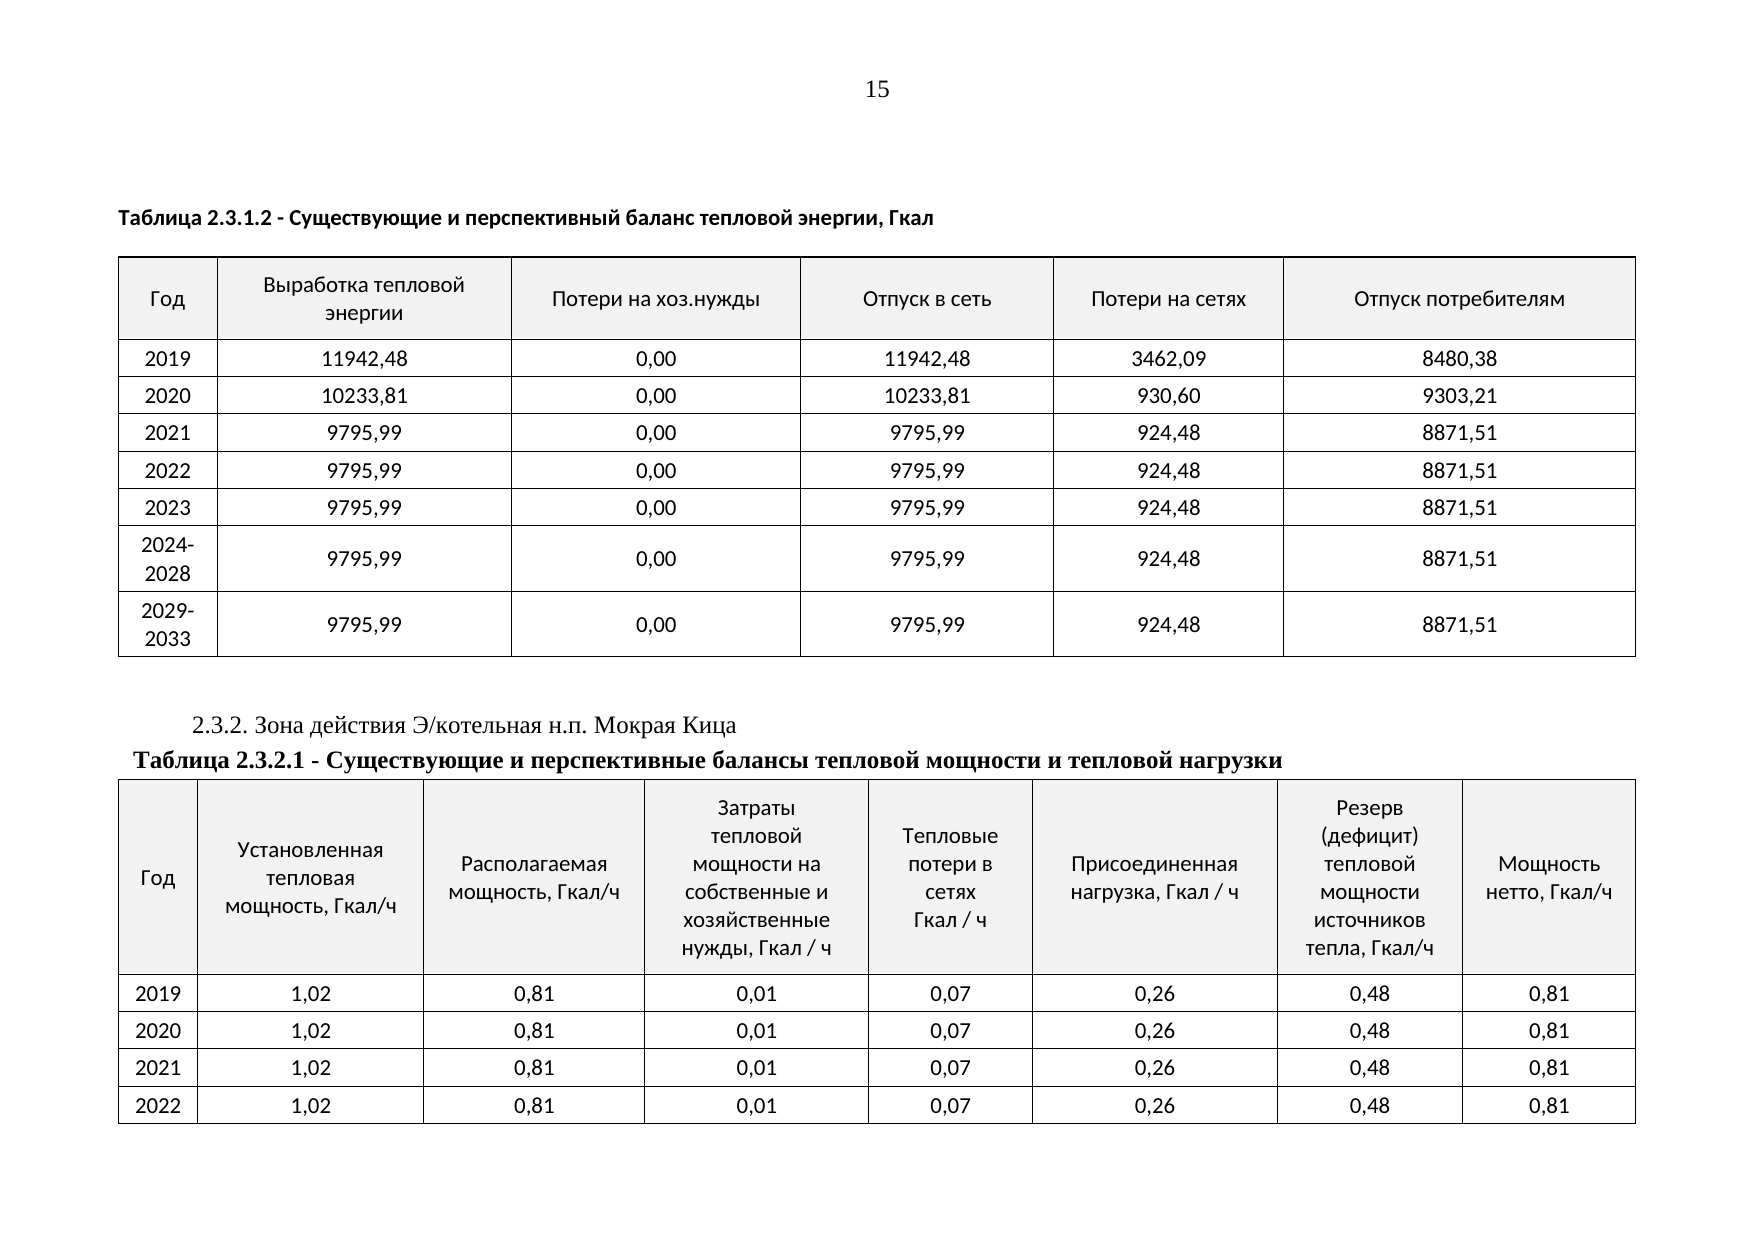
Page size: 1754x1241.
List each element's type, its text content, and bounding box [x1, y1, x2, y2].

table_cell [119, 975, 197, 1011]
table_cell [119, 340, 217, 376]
text 2.3.2. Зона действия Э/котельная н.п. Мокрая Кица [130, 710, 1624, 739]
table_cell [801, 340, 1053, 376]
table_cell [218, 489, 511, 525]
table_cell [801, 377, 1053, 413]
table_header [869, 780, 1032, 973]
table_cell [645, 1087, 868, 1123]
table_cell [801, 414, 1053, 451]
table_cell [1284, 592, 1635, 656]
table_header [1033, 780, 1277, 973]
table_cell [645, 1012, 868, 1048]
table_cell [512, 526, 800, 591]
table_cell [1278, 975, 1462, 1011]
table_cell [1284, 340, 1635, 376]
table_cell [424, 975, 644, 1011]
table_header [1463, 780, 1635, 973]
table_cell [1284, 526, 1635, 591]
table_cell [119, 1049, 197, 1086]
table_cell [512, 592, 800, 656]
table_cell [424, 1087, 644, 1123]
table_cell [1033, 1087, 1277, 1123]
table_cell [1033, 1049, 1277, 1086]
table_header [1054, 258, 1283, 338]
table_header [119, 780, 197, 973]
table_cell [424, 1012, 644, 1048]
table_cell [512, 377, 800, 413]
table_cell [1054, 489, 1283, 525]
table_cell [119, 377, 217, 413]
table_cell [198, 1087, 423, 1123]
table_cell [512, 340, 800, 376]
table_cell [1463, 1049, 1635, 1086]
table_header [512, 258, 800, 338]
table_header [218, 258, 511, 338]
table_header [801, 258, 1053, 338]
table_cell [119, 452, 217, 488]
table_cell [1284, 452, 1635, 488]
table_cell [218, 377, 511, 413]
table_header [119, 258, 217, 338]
text Таблица 2.3.2.1 - Существующие и перспективные балансы тепловой мощности и тепловой нагрузки [130, 745, 1624, 773]
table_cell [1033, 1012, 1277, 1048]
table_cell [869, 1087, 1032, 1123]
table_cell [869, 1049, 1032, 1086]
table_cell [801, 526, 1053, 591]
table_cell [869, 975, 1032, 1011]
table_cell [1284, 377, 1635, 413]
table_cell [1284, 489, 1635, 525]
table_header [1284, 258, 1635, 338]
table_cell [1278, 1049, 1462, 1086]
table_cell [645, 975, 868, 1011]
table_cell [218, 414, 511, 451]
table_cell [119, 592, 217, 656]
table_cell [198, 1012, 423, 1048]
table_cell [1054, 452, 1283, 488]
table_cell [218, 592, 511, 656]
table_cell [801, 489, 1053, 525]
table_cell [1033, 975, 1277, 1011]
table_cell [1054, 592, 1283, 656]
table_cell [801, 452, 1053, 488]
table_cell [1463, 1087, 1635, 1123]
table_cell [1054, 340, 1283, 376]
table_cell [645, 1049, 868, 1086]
text Таблица 2.3.1.2 - Существующие и перспективный баланс тепловой энергии, Гкал [118, 203, 1636, 231]
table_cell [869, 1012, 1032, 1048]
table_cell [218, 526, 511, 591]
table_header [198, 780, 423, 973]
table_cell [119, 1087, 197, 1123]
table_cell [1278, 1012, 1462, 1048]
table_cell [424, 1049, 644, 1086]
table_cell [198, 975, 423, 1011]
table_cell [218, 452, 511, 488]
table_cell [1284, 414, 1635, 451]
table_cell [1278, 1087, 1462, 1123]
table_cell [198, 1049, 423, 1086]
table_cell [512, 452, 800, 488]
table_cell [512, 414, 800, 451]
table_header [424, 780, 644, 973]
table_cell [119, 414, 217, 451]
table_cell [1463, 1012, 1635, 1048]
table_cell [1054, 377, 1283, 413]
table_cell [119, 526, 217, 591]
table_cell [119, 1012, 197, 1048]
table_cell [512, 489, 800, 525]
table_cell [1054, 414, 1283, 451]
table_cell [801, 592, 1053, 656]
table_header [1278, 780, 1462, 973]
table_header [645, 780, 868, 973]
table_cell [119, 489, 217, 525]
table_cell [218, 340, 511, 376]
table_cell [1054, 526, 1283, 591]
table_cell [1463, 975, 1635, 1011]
